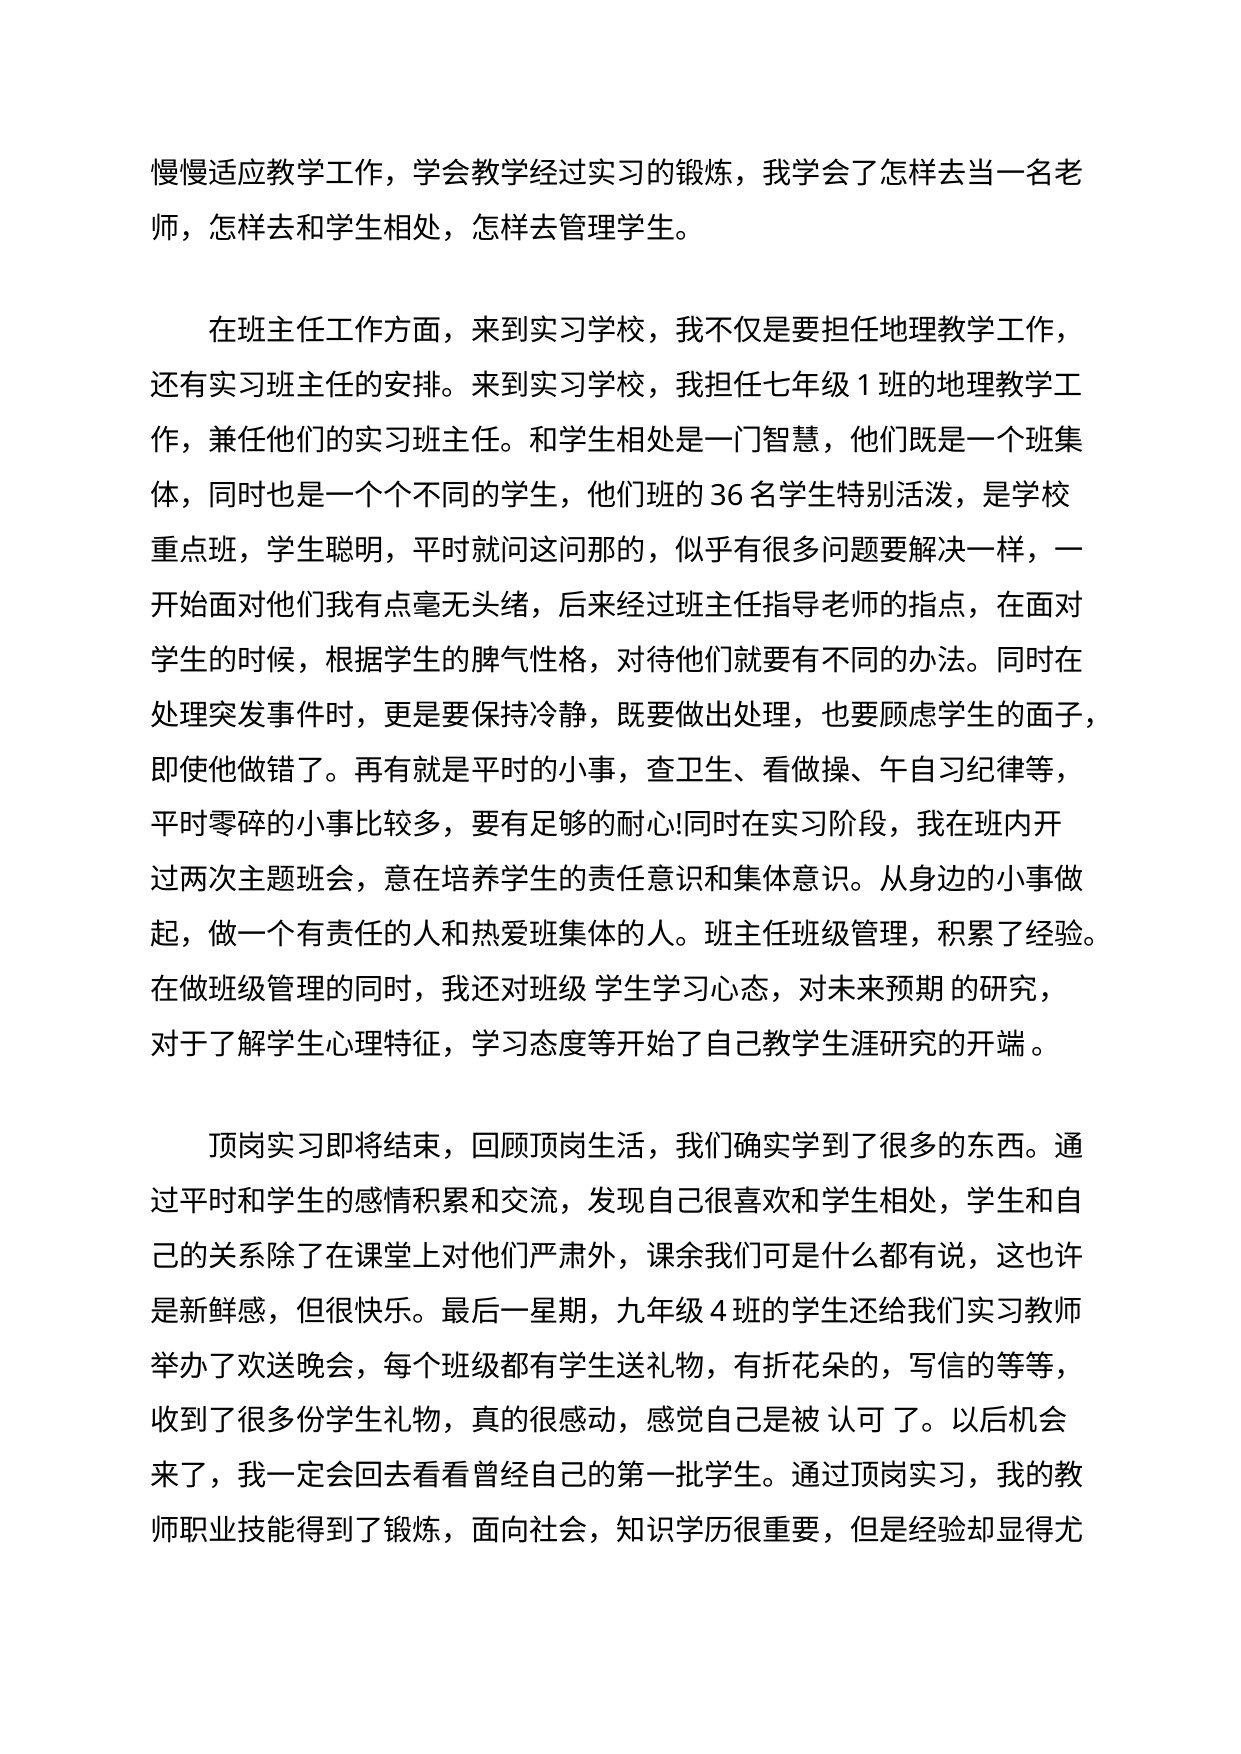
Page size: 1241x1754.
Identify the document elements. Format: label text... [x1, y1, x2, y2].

text 在班主任工作方面，来到实习学校，我不仅是要担任地理教学工作，还有实习班主任的安排。来到实习学校，我担任七年级1班的地理教学工作，兼任他们的实习班主任。和学生相处是一门智慧，他们既是一个班集体，同时也是一个个不同的学生，他们班的36名学生特别活泼，是学校重点班，学生聪明，平时就问这问那的，似乎有很多问题要解决一样，一开始面对他们我有点毫无头绪，后来经过班主任指导老师的指点，在面对学生的时候，根据学生的脾气性格，对待他们就要有不同的办法。同时在处理突发事件时，更是要保持冷静，既要做出处理，也要顾虑学生的面子，即使他做错了。再有就是平时的小事，查卫生、看做操、午自习纪律等，平时零碎的小事比较多，要有足够的耐心!同时在实习阶段，我在班内开过两次主题班会，意在培养学生的责任意识和集体意识。从身边的小事做起，做一个有责任的人和热爱班集体的人。班主任班级管理，积累了经验。在做班级管理的同时，我还对班级 学生学习心态，对未来预期 的研究，对于了解学生心理特征，学习态度等开始了自己教学生涯研究的开端 。 [150, 307, 1090, 1063]
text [150, 150, 1090, 247]
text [150, 1122, 1090, 1549]
